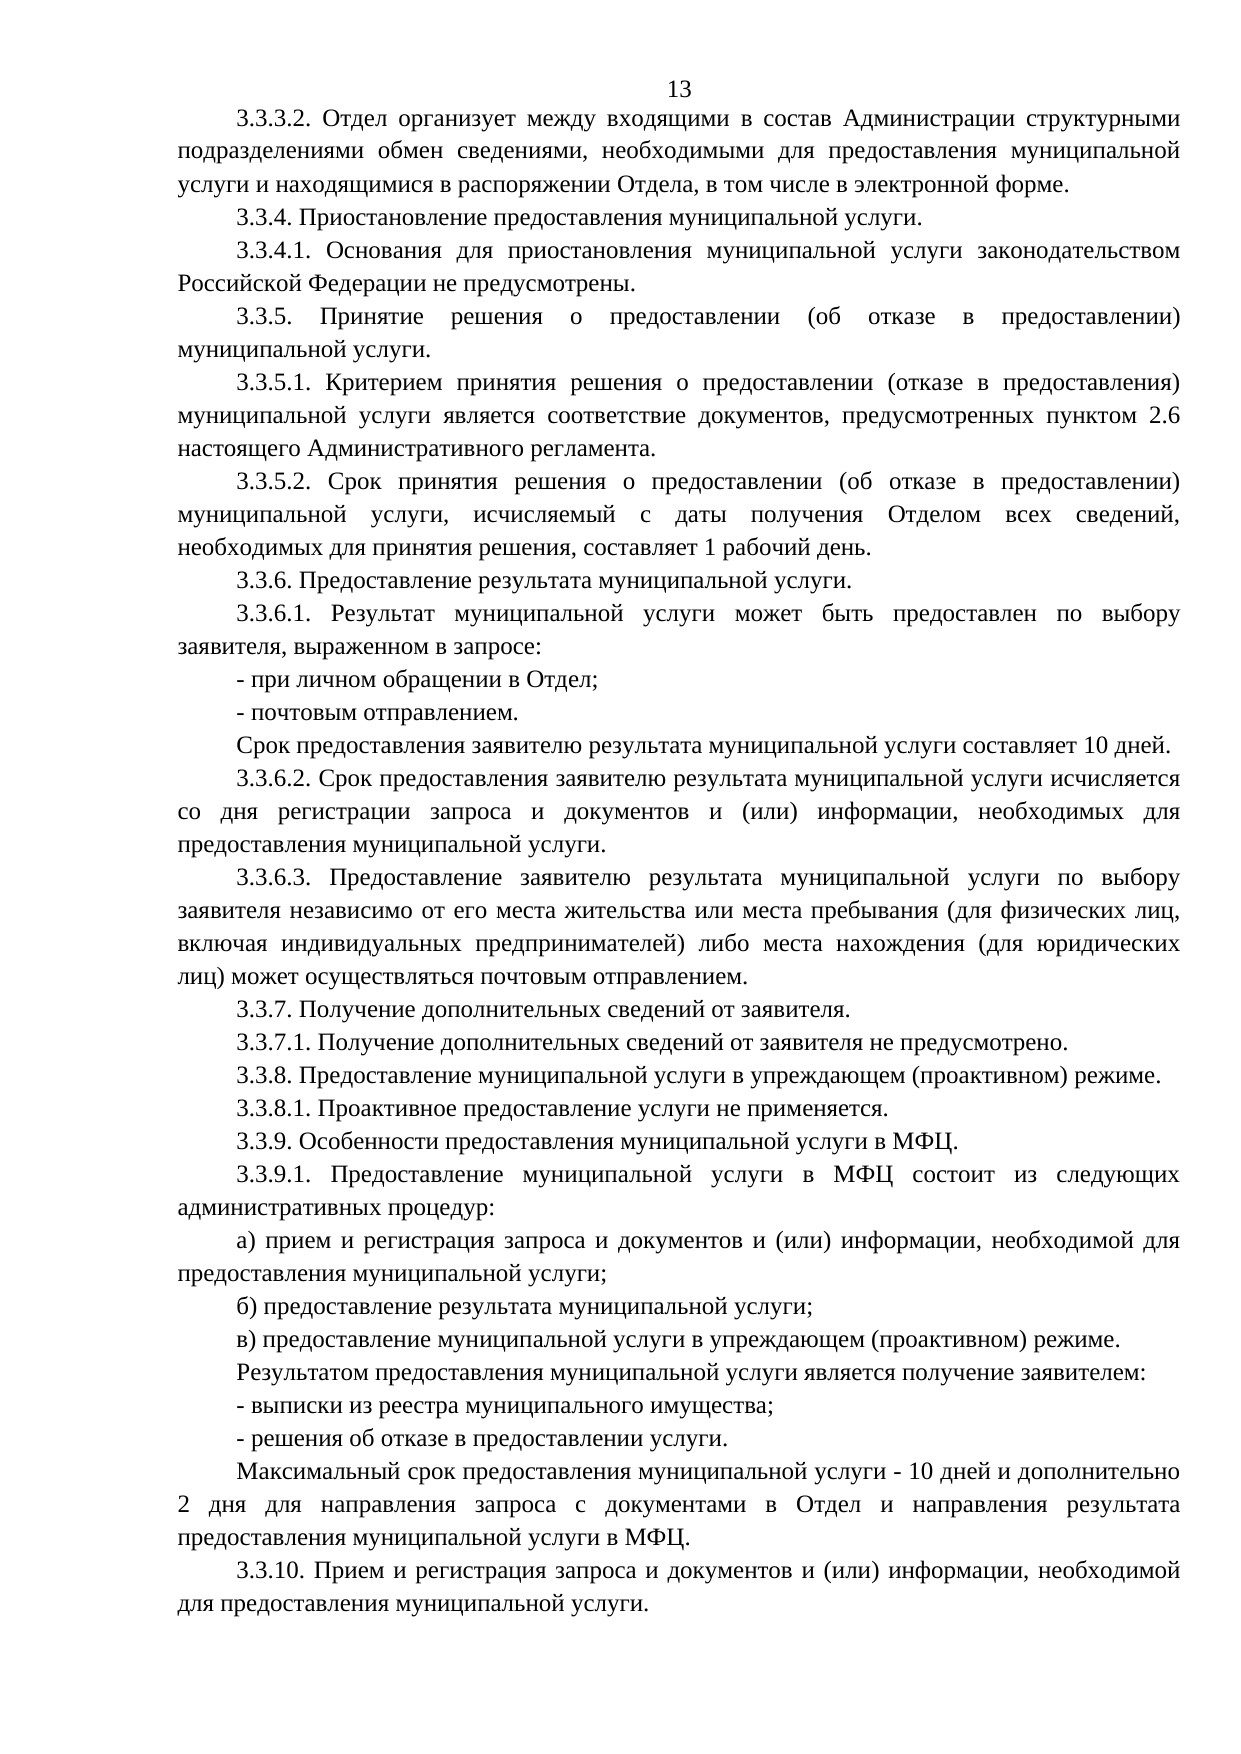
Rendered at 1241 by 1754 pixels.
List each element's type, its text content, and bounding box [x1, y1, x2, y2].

text 3.3.5. Принятие решения о предоставлении (об отказе в предоставлении) муниципальной услуги. [177, 301, 1181, 362]
text 3.3.6.3. Предоставление заявителю результата муниципальной услуги по выбору заявителя независимо от его места жительства или места пребывания (для физических лиц, включая индивидуальных предпринимателей) либо места нахождения (для юридических лиц) может осуществляться почтовым отправлением. [177, 862, 1181, 990]
text - при личном обращении в Отдел; [177, 664, 1181, 693]
text Максимальный срок предоставления муниципальной услуги - 10 дней и дополнительно 2 дня для направления запроса с документами в Отдел и направления результата предоставления муниципальной услуги в МФЦ. [177, 1456, 1181, 1551]
text 3.3.4.1. Основания для приостановления муниципальной услуги законодательством Российской Федерации не предусмотрены. [177, 235, 1181, 296]
text - выписки из реестра муниципального имущества; [177, 1390, 1181, 1419]
text 3.3.6.2. Срок предоставления заявителю результата муниципальной услуги исчисляется со дня регистрации запроса и документов и (или) информации, необходимых для предоставления муниципальной услуги. [177, 763, 1181, 858]
text - решения об отказе в предоставлении услуги. [177, 1423, 1181, 1452]
text 3.3.8. Предоставление муниципальной услуги в упреждающем (проактивном) режиме. [177, 1060, 1181, 1089]
text 3.3.8.1. Проактивное предоставление услуги не применяется. [177, 1093, 1181, 1122]
text - почтовым отправлением. [177, 697, 1181, 726]
text 3.3.7. Получение дополнительных сведений от заявителя. [177, 994, 1181, 1023]
text а) прием и регистрация запроса и документов и (или) информации, необходимой для предоставления муниципальной услуги; [177, 1225, 1181, 1287]
text 3.3.5.1. Критерием принятия решения о предоставлении (отказе в предоставления) муниципальной услуги является соответствие документов, предусмотренных пунктом 2.6 настоящего Административного регламента. [177, 367, 1181, 462]
text б) предоставление результата муниципальной услуги; [177, 1291, 1181, 1320]
text в) предоставление муниципальной услуги в упреждающем (проактивном) режиме. [177, 1324, 1181, 1353]
text 3.3.4. Приостановление предоставления муниципальной услуги. [177, 202, 1181, 230]
text 3.3.3.2. Отдел организует между входящими в состав Администрации структурными подразделениями обмен сведениями, необходимыми для предоставления муниципальной услуги и находящимися в распоряжении Отдела, в том числе в электронной форме. [177, 103, 1181, 197]
text 3.3.9.1. Предоставление муниципальной услуги в МФЦ состоит из следующих административных процедур: [177, 1159, 1181, 1221]
text Результатом предоставления муниципальной услуги является получение заявителем: [177, 1357, 1181, 1386]
text 3.3.9. Особенности предоставления муниципальной услуги в МФЦ. [177, 1126, 1181, 1155]
text 3.3.6. Предоставление результата муниципальной услуги. [177, 565, 1181, 594]
text Срок предоставления заявителю результата муниципальной услуги составляет 10 дней. [177, 730, 1181, 759]
text 3.3.6.1. Результат муниципальной услуги может быть предоставлен по выбору заявителя, выраженном в запросе: [177, 598, 1181, 660]
text 3.3.10. Прием и регистрация запроса и документов и (или) информации, необходимой для предоставления муниципальной услуги. [177, 1556, 1181, 1617]
text 3.3.7.1. Получение дополнительных сведений от заявителя не предусмотрено. [177, 1027, 1181, 1056]
text 3.3.5.2. Срок принятия решения о предоставлении (об отказе в предоставлении) муниципальной услуги, исчисляемый с даты получения Отделом всех сведений, необходимых для принятия решения, составляет 1 рабочий день. [177, 466, 1181, 561]
